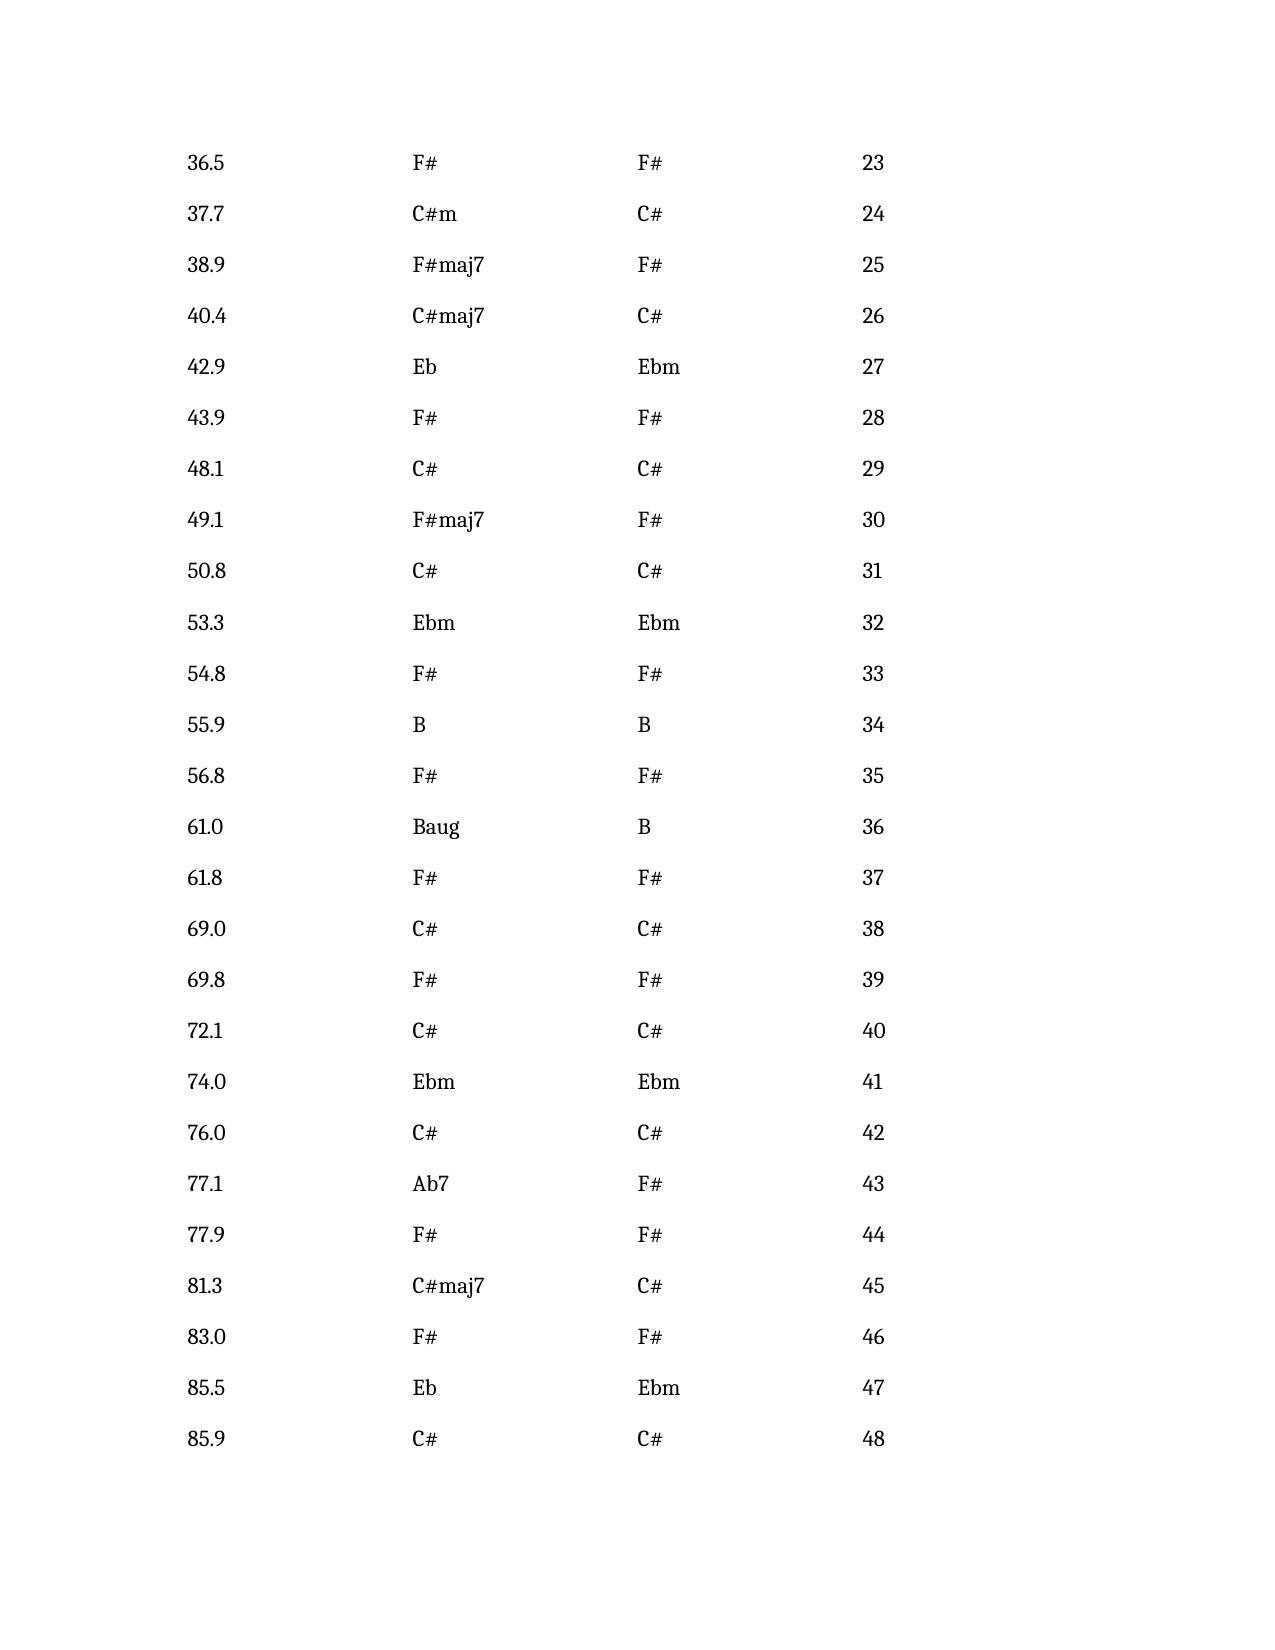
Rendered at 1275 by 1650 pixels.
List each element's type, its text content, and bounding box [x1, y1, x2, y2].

table_cell 50.8 [176, 558, 401, 609]
table_cell 34 [851, 711, 1076, 762]
table_cell 39 [851, 967, 1076, 1018]
table_cell 29 [851, 456, 1076, 507]
table_cell F#maj7 [401, 252, 626, 303]
table_cell F# [626, 763, 851, 813]
table_cell 40.4 [176, 303, 401, 354]
table_cell Baug [401, 814, 626, 864]
table_cell B [401, 711, 626, 762]
table_cell 56.8 [176, 763, 401, 813]
table_cell 43.9 [176, 405, 401, 456]
table_cell 44 [851, 1222, 1076, 1273]
table_cell 85.9 [176, 1426, 401, 1477]
table_cell Ebm [401, 609, 626, 660]
table_cell F# [401, 865, 626, 916]
table_cell F#maj7 [401, 507, 626, 558]
table_cell 69.0 [176, 916, 401, 967]
table_cell Ebm [626, 609, 851, 660]
table_cell 40 [851, 1018, 1076, 1069]
table_cell Ab7 [401, 1171, 626, 1222]
table_cell 38 [851, 916, 1076, 967]
table_cell F# [626, 1171, 851, 1222]
table_cell F# [626, 1324, 851, 1375]
table_cell 49.1 [176, 507, 401, 558]
table_cell C# [626, 456, 851, 507]
table_cell 41 [851, 1069, 1076, 1120]
table_cell 24 [851, 201, 1076, 252]
table_cell 54.8 [176, 660, 401, 711]
table_cell F# [626, 967, 851, 1018]
table_cell 53.3 [176, 609, 401, 660]
table_cell 85.5 [176, 1375, 401, 1426]
table_cell Ebm [626, 354, 851, 405]
table_cell C# [401, 456, 626, 507]
table_cell 77.9 [176, 1222, 401, 1273]
table_cell 30 [851, 507, 1076, 558]
table_cell C# [626, 201, 851, 252]
table_cell Ebm [626, 1069, 851, 1120]
table_cell 28 [851, 405, 1076, 456]
table_cell C# [401, 1120, 626, 1171]
table_cell F# [626, 660, 851, 711]
table_cell F# [626, 507, 851, 558]
table_cell F# [626, 865, 851, 916]
table_cell 42.9 [176, 354, 401, 405]
table_cell 27 [851, 354, 1076, 405]
table_cell Eb [401, 1375, 626, 1426]
table_cell 37 [851, 865, 1076, 916]
table_cell C#maj7 [401, 1273, 626, 1324]
table_cell 48 [851, 1426, 1076, 1477]
table_cell 61.0 [176, 814, 401, 864]
table_cell Ebm [401, 1069, 626, 1120]
table_cell 76.0 [176, 1120, 401, 1171]
table_cell F# [401, 1324, 626, 1375]
table_cell C#m [401, 201, 626, 252]
table_cell Eb [401, 354, 626, 405]
table_cell C# [401, 1018, 626, 1069]
table_cell 26 [851, 303, 1076, 354]
table_cell 46 [851, 1324, 1076, 1375]
table_cell 38.9 [176, 252, 401, 303]
table_cell 77.1 [176, 1171, 401, 1222]
table_cell B [626, 814, 851, 864]
table_cell C# [626, 558, 851, 609]
table_cell C# [626, 916, 851, 967]
table_cell 23 [851, 150, 1076, 201]
table_cell 45 [851, 1273, 1076, 1324]
table_cell 33 [851, 660, 1076, 711]
table_cell F# [401, 150, 626, 201]
table_cell 31 [851, 558, 1076, 609]
table_cell 72.1 [176, 1018, 401, 1069]
table_cell C# [401, 558, 626, 609]
table_cell 47 [851, 1375, 1076, 1426]
table_cell 36 [851, 814, 1076, 864]
table_cell F# [401, 1222, 626, 1273]
table_cell 25 [851, 252, 1076, 303]
table_cell 81.3 [176, 1273, 401, 1324]
table_cell F# [401, 967, 626, 1018]
table_cell 43 [851, 1171, 1076, 1222]
table_cell 37.7 [176, 201, 401, 252]
table_cell F# [626, 150, 851, 201]
table_cell 83.0 [176, 1324, 401, 1375]
table_cell F# [626, 1222, 851, 1273]
table_cell C# [626, 303, 851, 354]
table_cell C# [626, 1120, 851, 1171]
table_cell F# [401, 405, 626, 456]
table_cell B [626, 711, 851, 762]
table_cell 69.8 [176, 967, 401, 1018]
table_cell 36.5 [176, 150, 401, 201]
table_cell 32 [851, 609, 1076, 660]
table_cell C# [626, 1018, 851, 1069]
table_cell F# [401, 763, 626, 813]
table_cell F# [626, 405, 851, 456]
table_cell C# [401, 1426, 626, 1477]
table_cell 74.0 [176, 1069, 401, 1120]
table_cell C# [626, 1273, 851, 1324]
table_cell 42 [851, 1120, 1076, 1171]
table_cell C# [626, 1426, 851, 1477]
table_cell 48.1 [176, 456, 401, 507]
table_cell 61.8 [176, 865, 401, 916]
table_cell C# [401, 916, 626, 967]
table_cell 55.9 [176, 711, 401, 762]
table_cell F# [626, 252, 851, 303]
table_cell 35 [851, 763, 1076, 813]
table_cell C#maj7 [401, 303, 626, 354]
table_cell F# [401, 660, 626, 711]
table_cell Ebm [626, 1375, 851, 1426]
